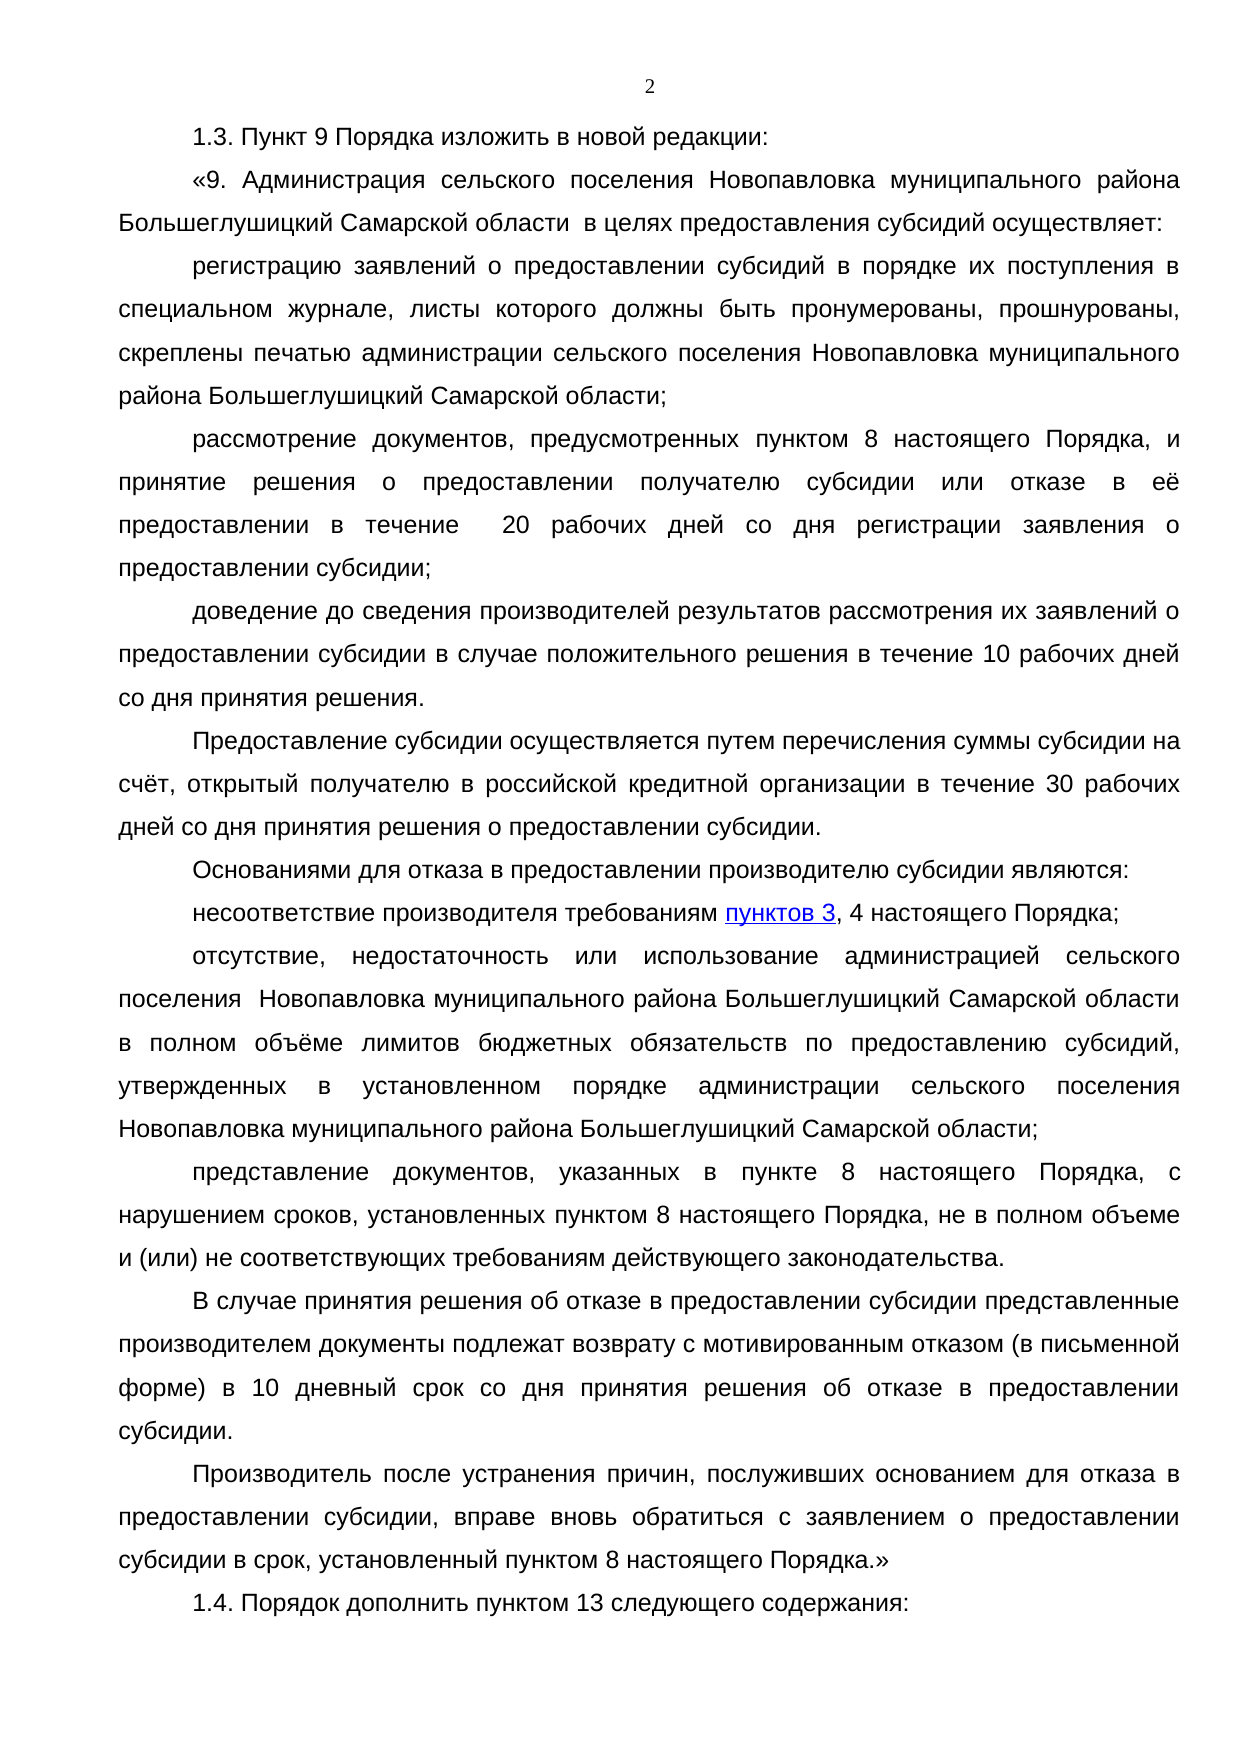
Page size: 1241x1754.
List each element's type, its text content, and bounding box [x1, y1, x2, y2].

text отсутствие, недостаточность или использование администрацией сельского поселения Новопавловка муниципального района Большеглушицкий Самарской области в полном объёме лимитов бюджетных обязательств по предоставлению субсидий, утвержденных в установленном порядке администрации сельского поселения Новопавловка муниципального района Большеглушицкий Самарской области; [118, 941, 1181, 1143]
text 1.3. Пункт 9 Порядка изложить в новой редакции: [118, 122, 1181, 151]
text доведение до сведения производителей результатов рассмотрения их заявлений о предоставлении субсидии в случае положительного решения в течение 10 рабочих дней со дня принятия решения. [118, 596, 1181, 711]
text 1.4. Порядок дополнить пунктом 13 следующего содержания: [118, 1588, 1181, 1617]
text рассмотрение документов, предусмотренных пунктом 8 настоящего Порядка, и принятие решения о предоставлении получателю субсидии или отказе в её предоставлении в течение 20 рабочих дней со дня регистрации заявления о предоставлении субсидии; [118, 424, 1181, 582]
text Основаниями для отказа в предоставлении производителю субсидии являются: [118, 855, 1181, 884]
text Предоставление субсидии осуществляется путем перечисления суммы субсидии на счёт, открытый получателю в российской кредитной организации в течение 30 рабочих дней со дня принятия решения о предоставлении субсидии. [118, 726, 1181, 841]
text «9. Администрация сельского поселения Новопавловка муниципального района Большеглушицкий Самарской области в целях предоставления субсидий осуществляет: [118, 165, 1181, 237]
text Производитель после устранения причин, послуживших основанием для отказа в предоставлении субсидии, вправе вновь обратиться с заявлением о предоставлении субсидии в срок, установленный пунктом 8 настоящего Порядка.» [118, 1459, 1181, 1574]
text несоответствие производителя требованиям пунктов 3, 4 настоящего Порядка; [118, 898, 1181, 927]
text представление документов, указанных в пункте 8 настоящего Порядка, с нарушением сроков, установленных пунктом 8 настоящего Порядка, не в полном объеме и (или) не соответствующих требованиям действующего законодательства. [118, 1157, 1181, 1272]
text регистрацию заявлений о предоставлении субсидий в порядке их поступления в специальном журнале, листы которого должны быть пронумерованы, прошнурованы, скреплены печатью администрации сельского поселения Новопавловка муниципального района Большеглушицкий Самарской области; [118, 251, 1181, 409]
text В случае принятия решения об отказе в предоставлении субсидии представленные производителем документы подлежат возврату с мотивированным отказом (в письменной форме) в 10 дневный срок со дня принятия решения об отказе в предоставлении субсидии. [118, 1286, 1181, 1444]
